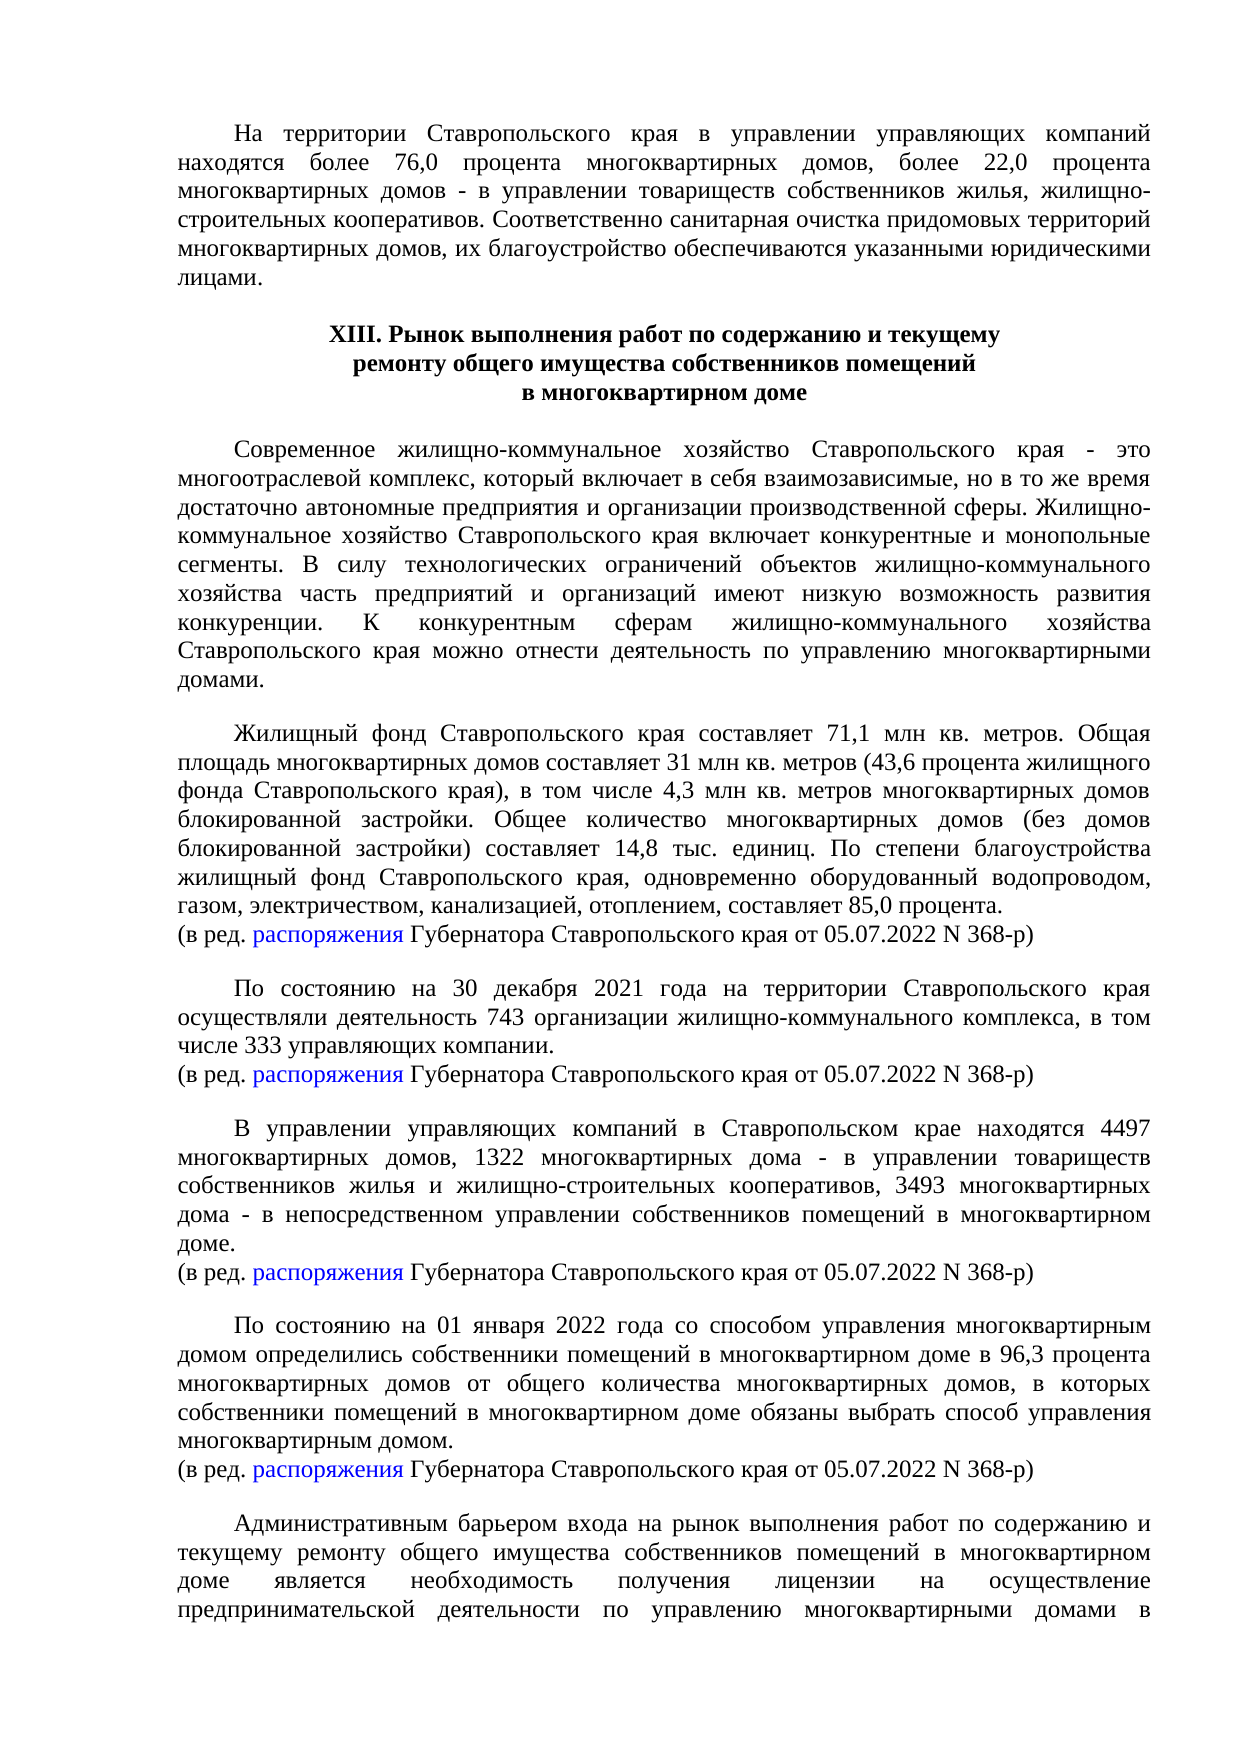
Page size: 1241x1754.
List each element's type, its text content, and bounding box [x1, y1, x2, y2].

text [177, 1508, 1152, 1623]
text (в ред. распоряжения Губернатора Ставропольского края от 05.07.2022 N 368-р) [177, 1454, 1152, 1483]
text (в ред. распоряжения Губернатора Ставропольского края от 05.07.2022 N 368-р) [177, 919, 1152, 948]
text Жилищный фонд Ставропольского края составляет 71,1 млн кв. метров. Общая площадь многоквартирных домов составляет 31 млн кв. метров (43,6 процента жилищного фонда Ставропольского края), в том числе 4,3 млн кв. метров многоквартирных домов блокированной застройки. Общее количество многоквартирных домов (без домов блокированной застройки) составляет 14,8 тыс. единиц. По степени благоустройства жилищный фонд Ставропольского края, одновременно оборудованный водопроводом, газом, электричеством, канализацией, отоплением, составляет 85,0 процента. [177, 718, 1152, 919]
text (в ред. распоряжения Губернатора Ставропольского края от 05.07.2022 N 368-р) [177, 1257, 1152, 1286]
title ремонту общего имущества собственников помещений [177, 348, 1152, 377]
text Современное жилищно-коммунальное хозяйство Ставропольского края - это многоотраслевой комплекс, который включает в себя взаимозависимые, но в то же время достаточно автономные предприятия и организации производственной сферы. Жилищно-коммунальное хозяйство Ставропольского края включает конкурентные и монопольные сегменты. В силу технологических ограничений объектов жилищно-коммунального хозяйства часть предприятий и организаций имеют низкую возможность развития конкуренции. К конкурентным сферам жилищно-коммунального хозяйства Ставропольского края можно отнести деятельность по управлению многоквартирными домами. [177, 434, 1152, 693]
text По состоянию на 01 января 2022 года со способом управления многоквартирным домом определились собственники помещений в многоквартирном доме в 96,3 процента многоквартирных домов от общего количества многоквартирных домов, в которых собственники помещений в многоквартирном доме обязаны выбрать способ управления многоквартирным домом. [177, 1311, 1152, 1454]
text По состоянию на 30 декабря 2021 года на территории Ставропольского края осуществляли деятельность 743 организации жилищно-коммунального комплекса, в том числе 333 управляющих компании. [177, 973, 1152, 1059]
text (в ред. распоряжения Губернатора Ставропольского края от 05.07.2022 N 368-р) [177, 1059, 1152, 1088]
title XIII. Рынок выполнения работ по содержанию и текущему [177, 319, 1152, 348]
text На территории Ставропольского края в управлении управляющих компаний находятся более 76,0 процента многоквартирных домов, более 22,0 процента многоквартирных домов - в управлении товариществ собственников жилья, жилищно-строительных кооперативов. Соответственно санитарная очистка придомовых территорий многоквартирных домов, их благоустройство обеспечиваются указанными юридическими лицами. [177, 118, 1152, 291]
title в многоквартирном доме [177, 377, 1152, 406]
text В управлении управляющих компаний в Ставропольском крае находятся 4497 многоквартирных домов, 1322 многоквартирных дома - в управлении товариществ собственников жилья и жилищно-строительных кооперативов, 3493 многоквартирных дома - в непосредственном управлении собственников помещений в многоквартирном доме. [177, 1113, 1152, 1257]
